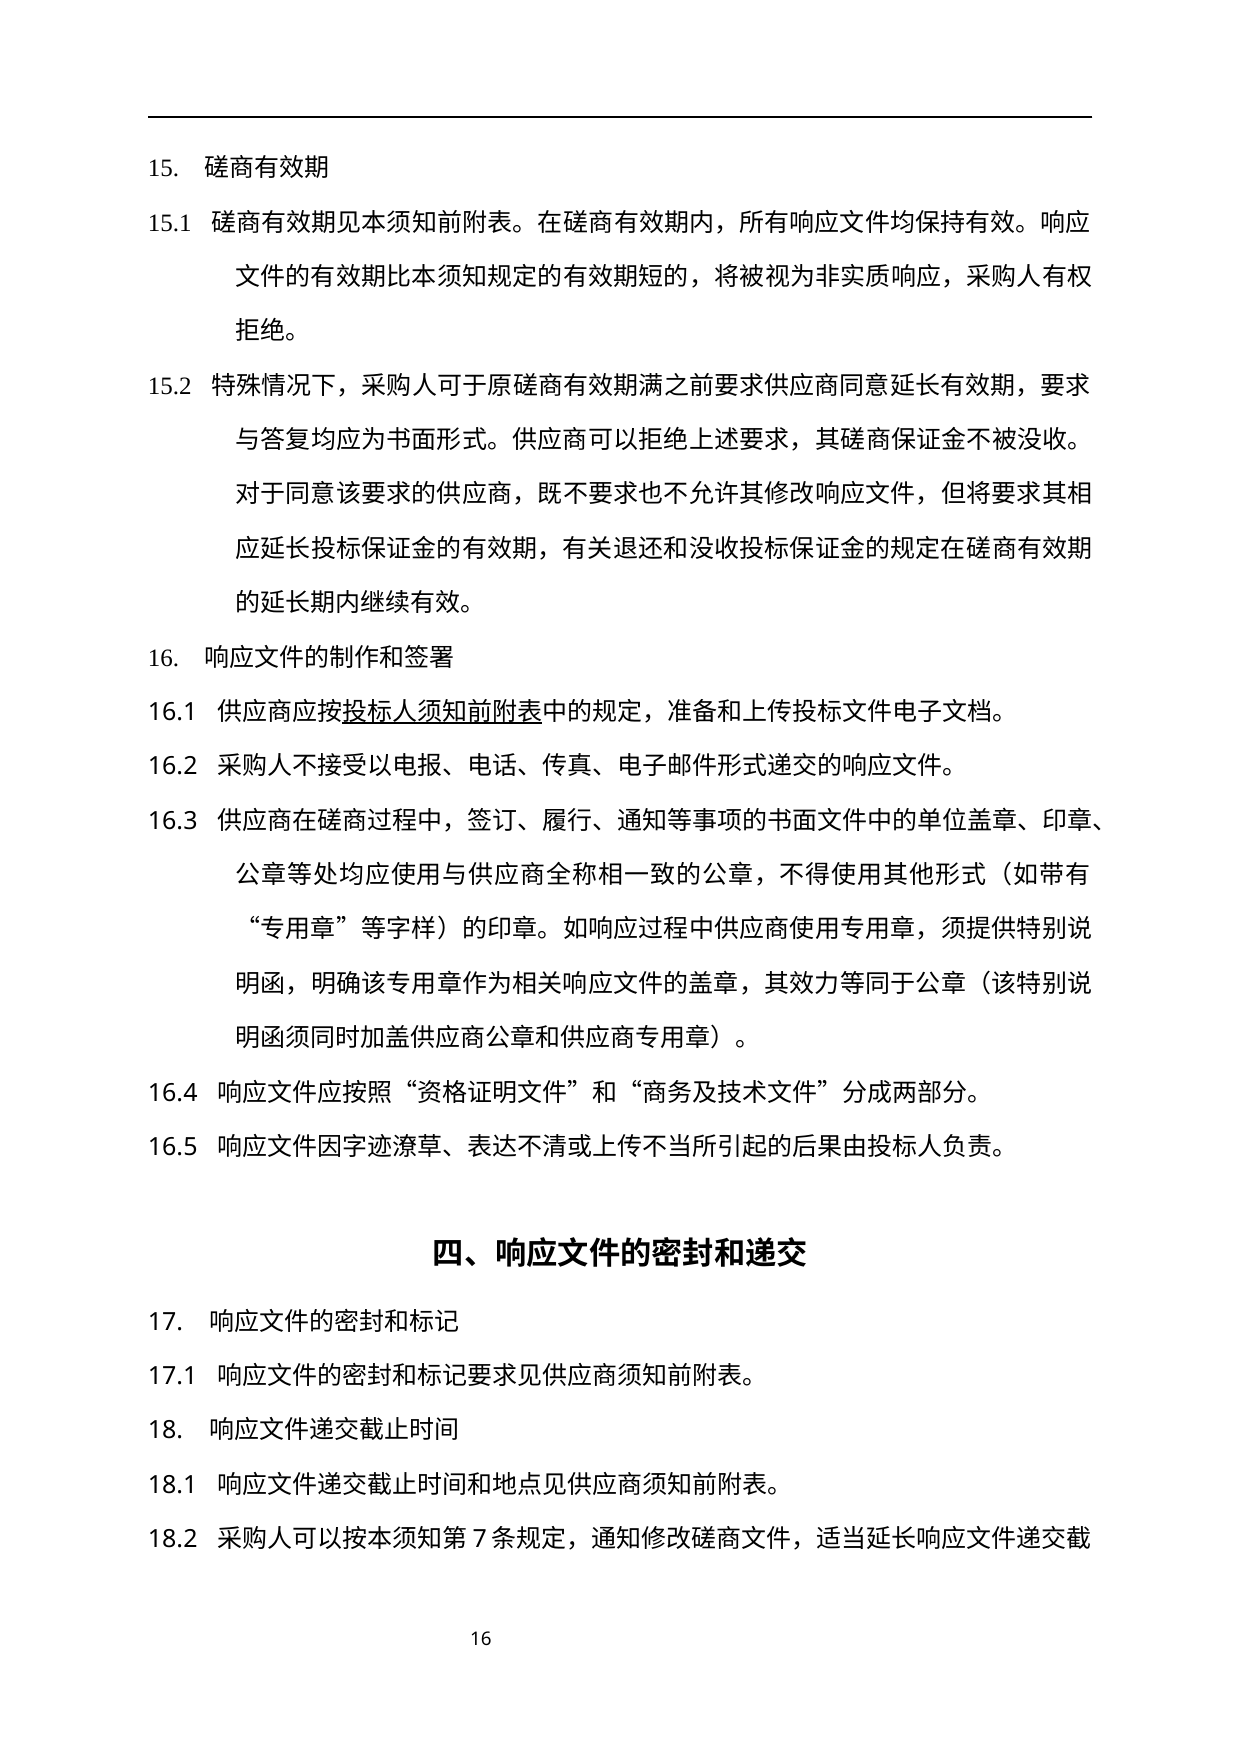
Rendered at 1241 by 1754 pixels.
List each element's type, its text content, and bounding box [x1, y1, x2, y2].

subtitle 16. 响应文件的制作和签署 [148, 637, 1092, 673]
subtitle 17. 响应文件的密封和标记 [148, 1301, 1092, 1337]
text 四、响应文件的密封和递交 [148, 1228, 1092, 1273]
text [148, 1518, 1092, 1555]
subtitle 磋商有效期 [148, 148, 1092, 184]
text 16.1 供应商应按投标人须知前附表中的规定，准备和上传投标文件电子文档。 [148, 691, 1092, 728]
text 16.2 采购人不接受以电报、电话、传真、电子邮件形式递交的响应文件。 [148, 746, 1092, 782]
text 15.1 磋商有效期见本须知前附表。在磋商有效期内，所有响应文件均保持有效。响应文件的有效期比本须知规定的有效期短的，将被视为非实质响应，采购人有权拒绝。 [148, 202, 1092, 347]
text 17.1 响应文件的密封和标记要求见供应商须知前附表。 [148, 1355, 1092, 1392]
text 16.3 供应商在磋商过程中，签订、履行、通知等事项的书面文件中的单位盖章、印章、公章等处均应使用与供应商全称相一致的公章，不得使用其他形式（如带有“专用章”等字样）的印章。如响应过程中供应商使用专用章，须提供特别说明函，明确该专用章作为相关响应文件的盖章，其效力等同于公章（该特别说明函须同时加盖供应商公章和供应商专用章）。 [148, 800, 1092, 1054]
text 15.2 特殊情况下，采购人可于原磋商有效期满之前要求供应商同意延长有效期，要求与答复均应为书面形式。供应商可以拒绝上述要求，其磋商保证金不被没收。对于同意该要求的供应商，既不要求也不允许其修改响应文件，但将要求其相应延长投标保证金的有效期，有关退还和没收投标保证金的规定在磋商有效期的延长期内继续有效。 [148, 365, 1092, 619]
text 18.1 响应文件递交截止时间和地点见供应商须知前附表。 [148, 1464, 1092, 1500]
text 16.4 响应文件应按照“资格证明文件”和“商务及技术文件”分成两部分。 [148, 1072, 1092, 1108]
text 16.5 响应文件因字迹潦草、表达不清或上传不当所引起的后果由投标人负责。 [148, 1126, 1092, 1163]
subtitle 18. 响应文件递交截止时间 [148, 1410, 1092, 1446]
